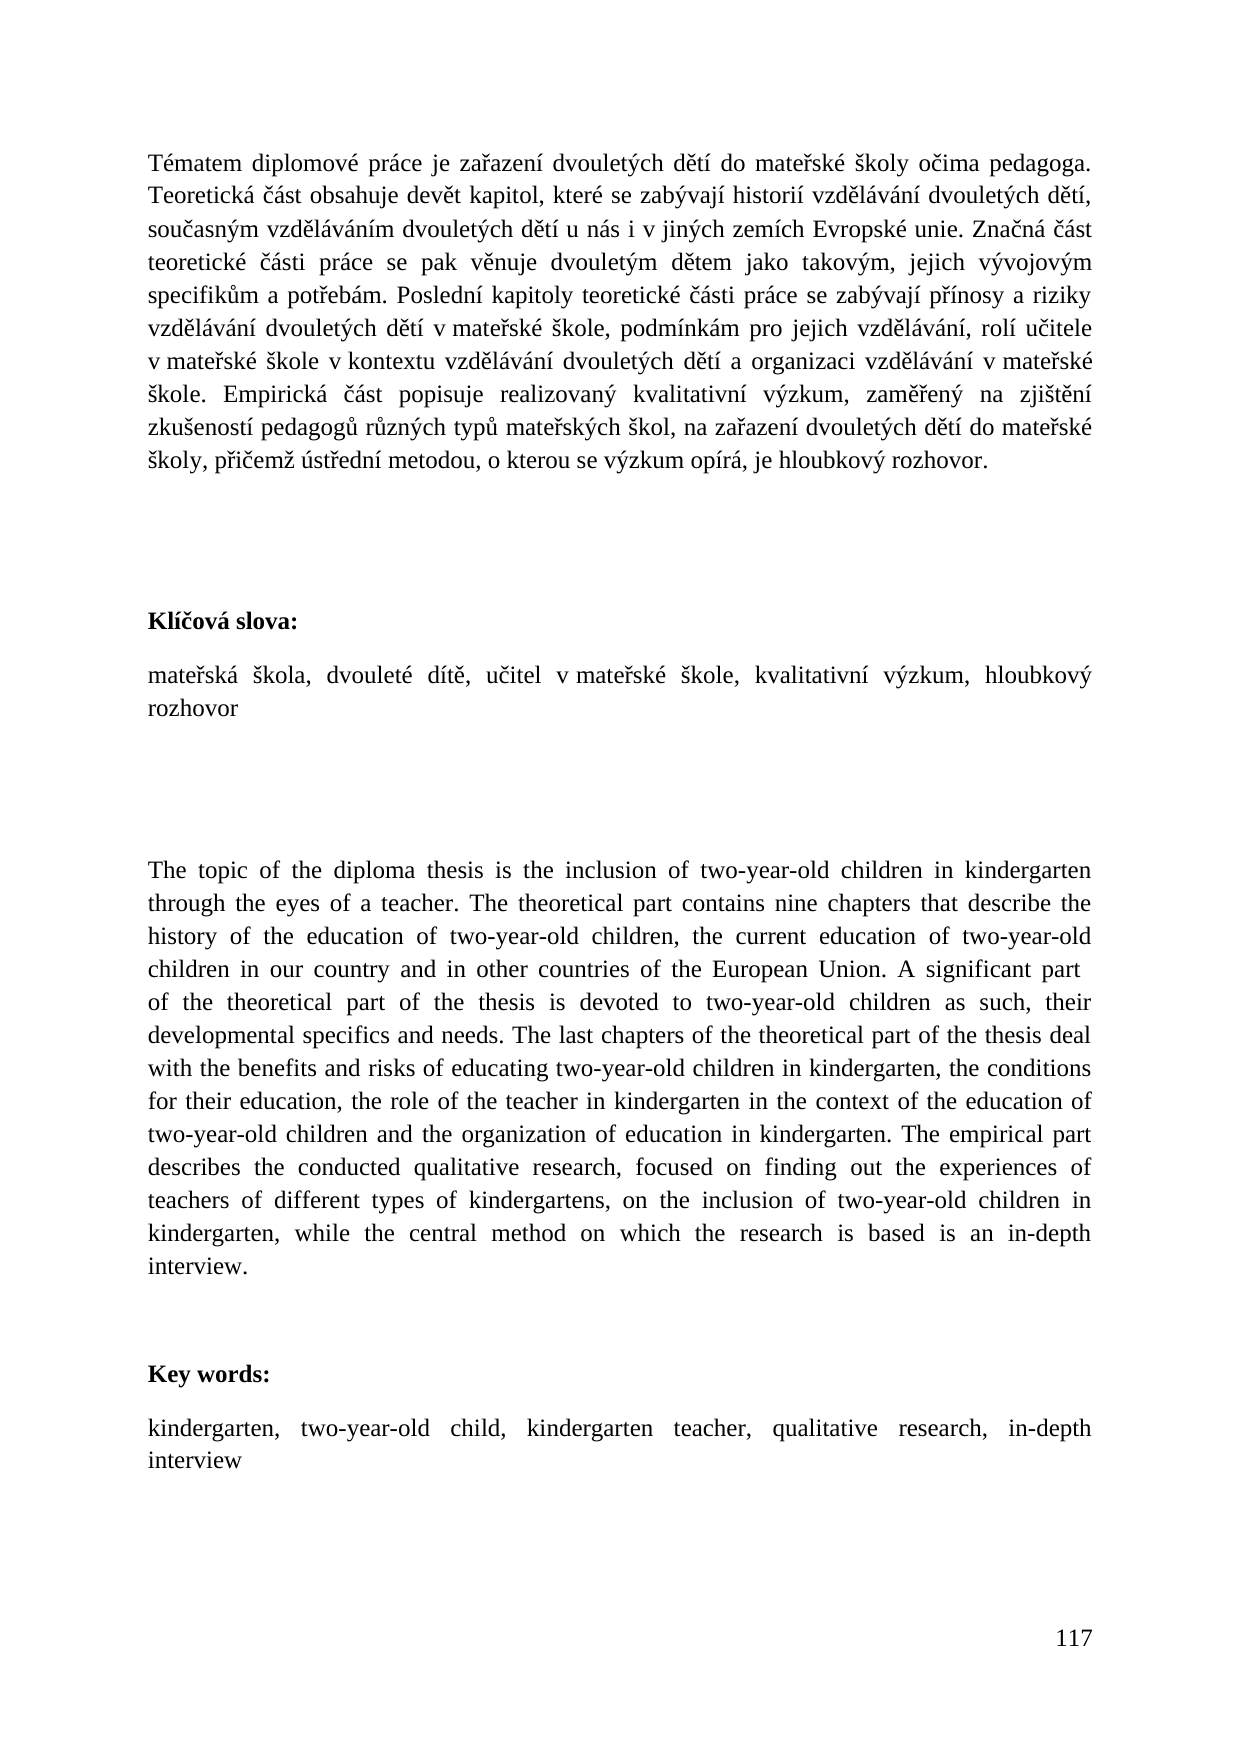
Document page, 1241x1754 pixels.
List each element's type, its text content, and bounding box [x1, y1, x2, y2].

text Klíčová slova: [148, 606, 1093, 635]
text Key words: [148, 1359, 1093, 1387]
text The topic of the diploma thesis is the inclusion of two-year-old children in kindergarten through the eyes of a teacher. The theoretical part contains nine chapters that describe the history of the education of two-year-old children, the current education of two-year-old children in our country and in other countries of the European Union. A significant part of the theoretical part of the thesis is devoted to two-year-old children as such, their developmental specifics and needs. The last chapters of the theoretical part of the thesis deal with the benefits and risks of educating two-year-old children in kindergarten, the conditions for their education, the role of the teacher in kindergarten in the context of the education of two-year-old children and the organization of education in kindergarten. The empirical part describes the conducted qualitative research, focused on finding out the experiences of teachers of different types of kindergartens, on the inclusion of two-year-old children in kindergarten, while the central method on which the research is based is an in-depth interview. [148, 855, 1093, 1280]
text kindergarten, two-year-old child, kindergarten teacher, qualitative research, in-depth interview [148, 1413, 1093, 1474]
text mateřská škola, dvouleté dítě, učitel v mateřské škole, kvalitativní výzkum, hloubkový rozhovor [148, 660, 1093, 722]
text Tématem diplomové práce je zařazení dvouletých dětí do mateřské školy očima pedagoga. Teoretická část obsahuje devět kapitol, které se zabývají historií vzdělávání dvouletých dětí, současným vzděláváním dvouletých dětí u nás i v jiných zemích Evropské unie. Značná část teoretické části práce se pak věnuje dvouletým dětem jako takovým, jejich vývojovým specifikům a potřebám. Poslední kapitoly teoretické části práce se zabývají přínosy a riziky vzdělávání dvouletých dětí v mateřské škole, podmínkám pro jejich vzdělávání, rolí učitele v mateřské škole v kontextu vzdělávání dvouletých dětí a organizaci vzdělávání v mateřské škole. Empirická část popisuje realizovaný kvalitativní výzkum, zaměřený na zjištění zkušeností pedagogů různých typů mateřských škol, na zařazení dvouletých dětí do mateřské školy, přičemž ústřední metodou, o kterou se výzkum opírá, je hloubkový rozhovor. [148, 148, 1093, 473]
